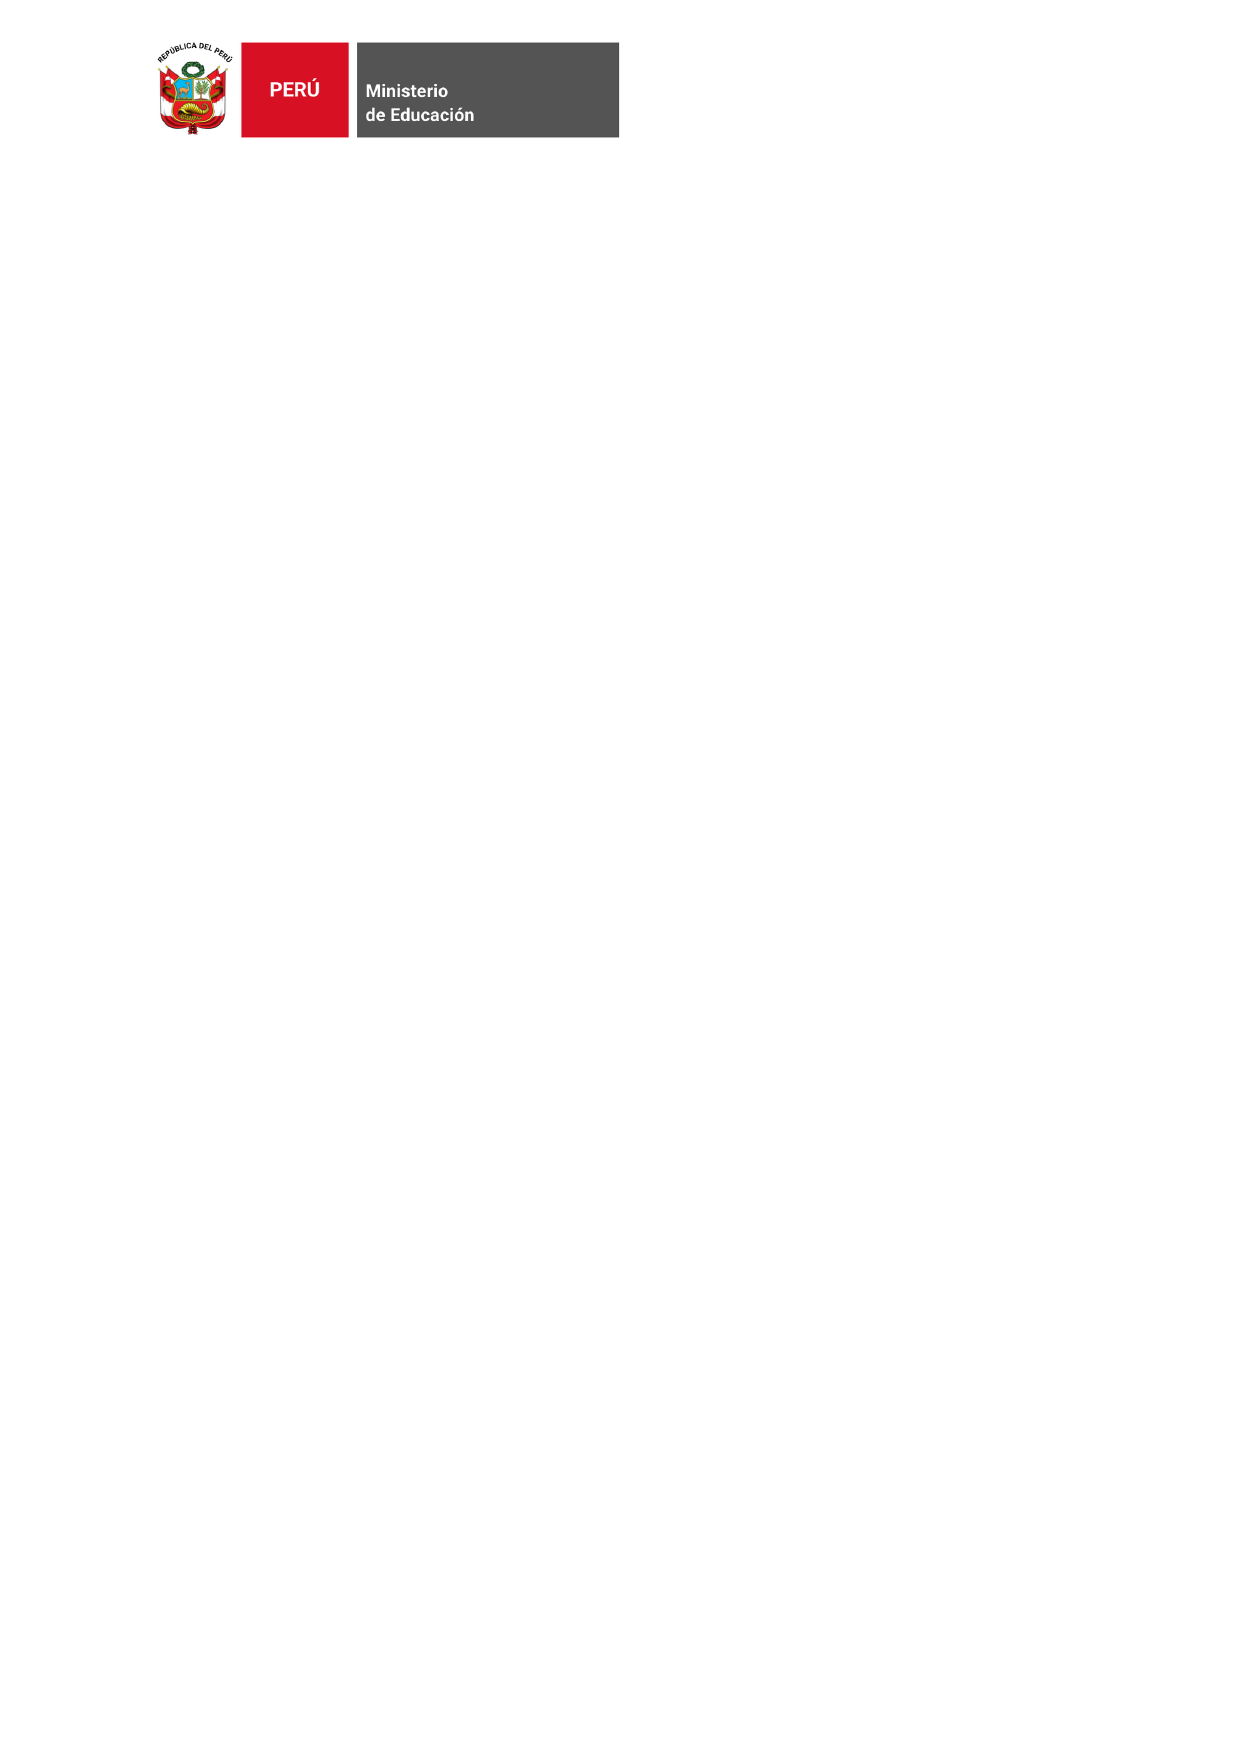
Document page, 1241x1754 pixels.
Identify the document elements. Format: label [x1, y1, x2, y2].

picture [144, 39, 1228, 141]
